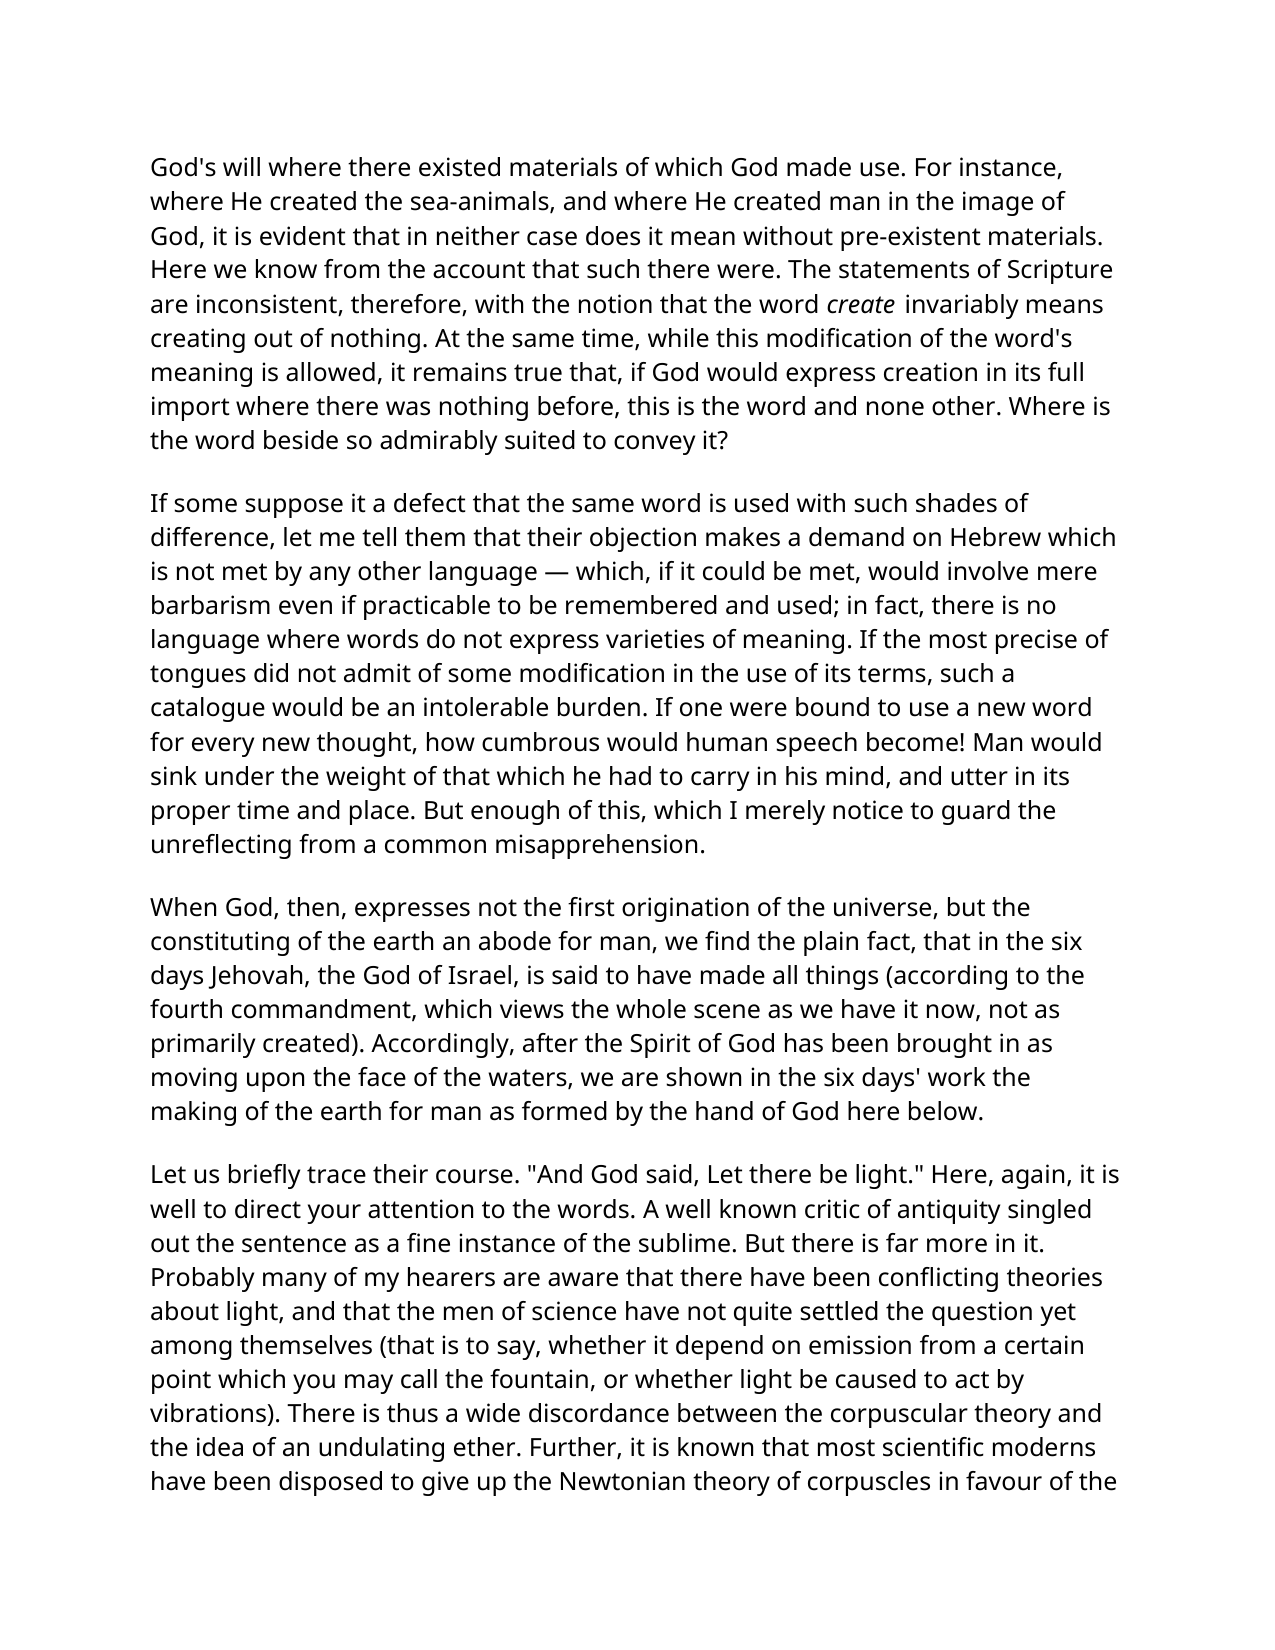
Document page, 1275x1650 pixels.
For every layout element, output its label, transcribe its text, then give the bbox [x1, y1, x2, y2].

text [150, 150, 1125, 457]
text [150, 1157, 1125, 1498]
text If some suppose it a defect that the same word is used with such shades of difference, let me tell them that their objection makes a demand on Hebrew which is not met by any other language — which, if it could be met, would involve mere barbarism even if practicable to be remembered and used; in fact, there is no language where words do not express varieties of meaning. If the most precise of tongues did not admit of some modification in the use of its terms, such a catalogue would be an intolerable burden. If one were bound to use a new word for every new thought, how cumbrous would human speech become! Man would sink under the weight of that which he had to carry in his mind, and utter in its proper time and place. But enough of this, which I merely notice to guard the unreflecting from a common misapprehension. [150, 486, 1125, 860]
text When God, then, expresses not the first origination of the universe, but the constituting of the earth an abode for man, we find the plain fact, that in the six days Jehovah, the God of Israel, is said to have made all things (according to the fourth commandment, which views the whole scene as we have it now, not as primarily created). Accordingly, after the Spirit of God has been brought in as moving upon the face of the waters, we are shown in the six days' work the making of the earth for man as formed by the hand of God here below. [150, 889, 1125, 1128]
